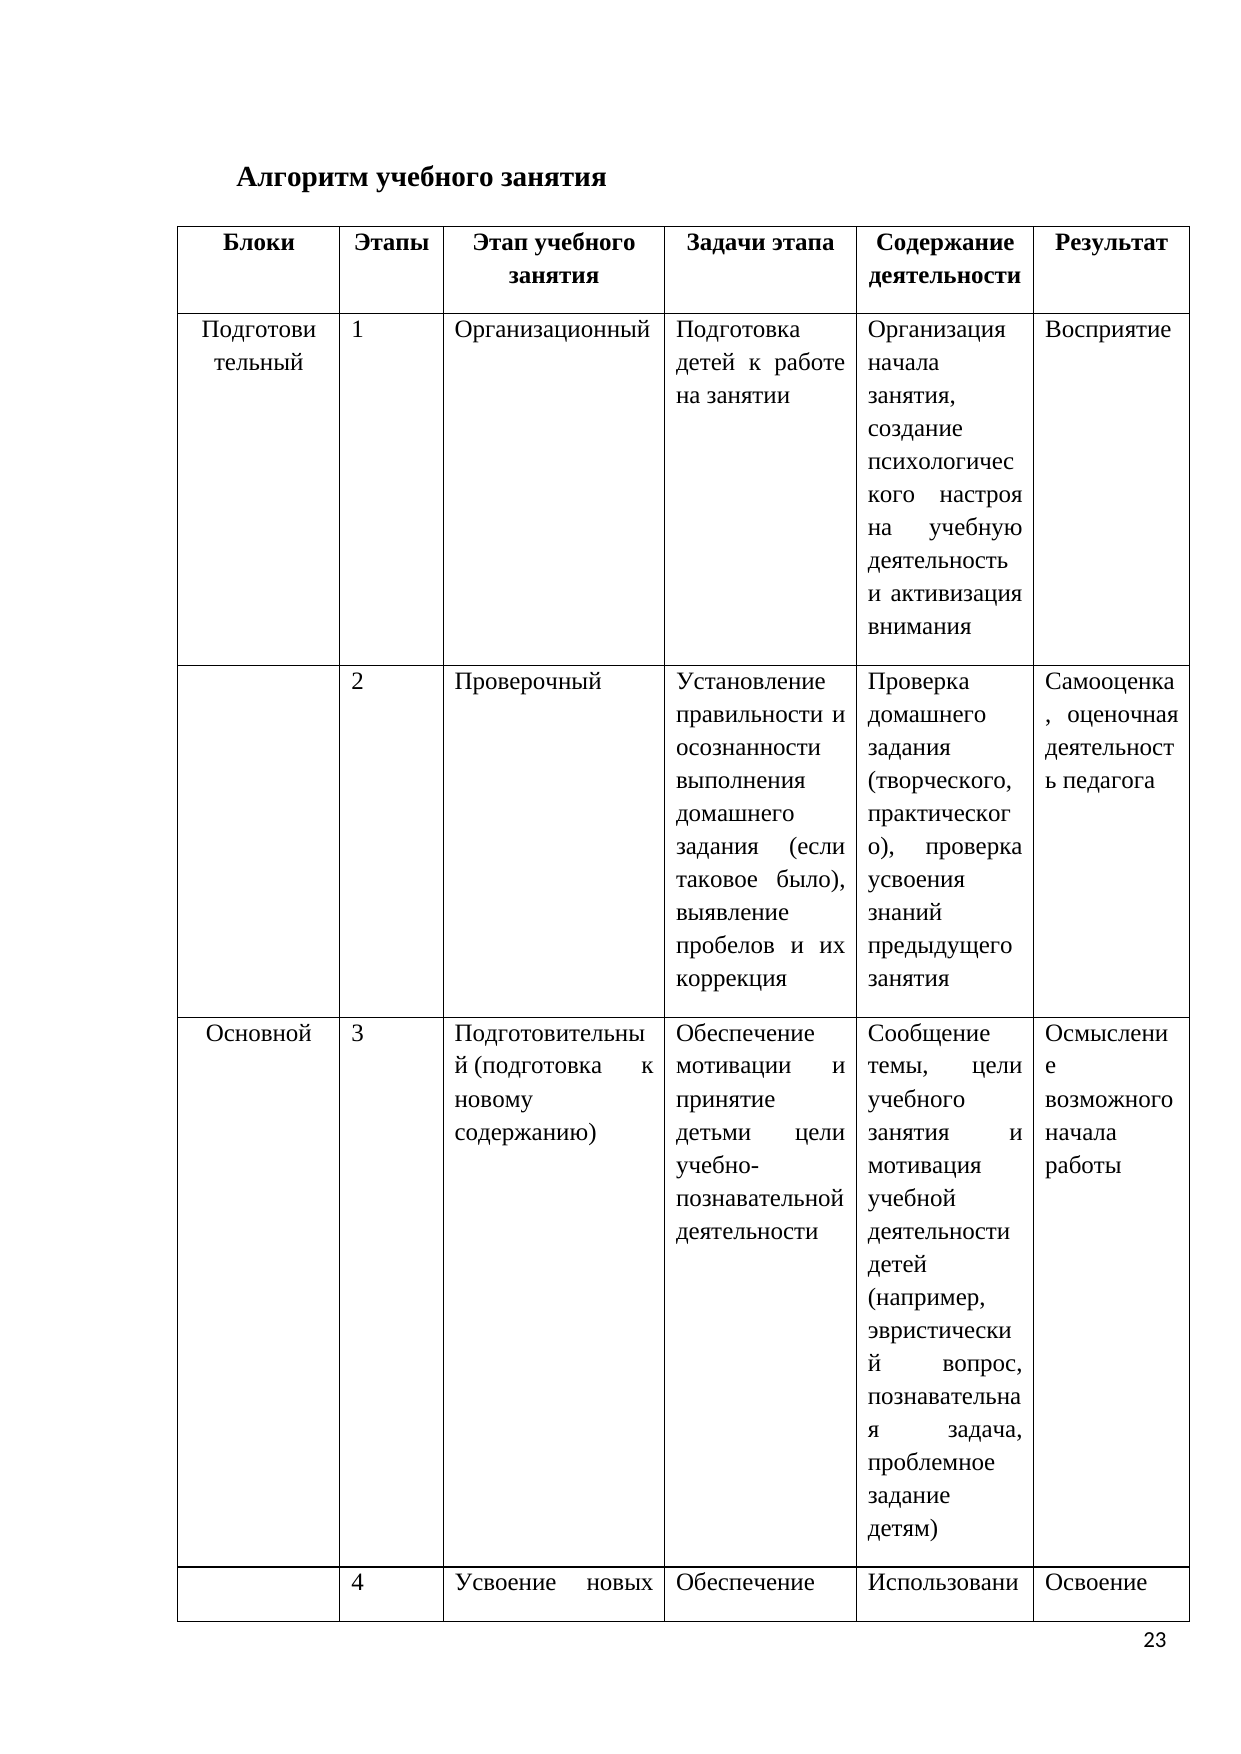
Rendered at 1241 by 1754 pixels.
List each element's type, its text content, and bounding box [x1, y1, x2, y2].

table_cell [178, 666, 339, 1017]
table_cell Подготовительный (подготовка к новому содержанию) [444, 1018, 664, 1566]
table_cell Проверочный [444, 666, 664, 1017]
table_cell [178, 1568, 339, 1621]
table_cell Обеспечение мотивации и принятие детьми цели учебно-познавательной деятельности [665, 1018, 856, 1566]
table_header Содержание деятельности [857, 227, 1033, 313]
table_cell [444, 1568, 664, 1621]
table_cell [857, 1568, 1033, 1621]
table_header Результат [1034, 227, 1189, 313]
table_header Этап учебного занятия [444, 227, 664, 313]
table_cell Самооценка, оценочная деятельность педагога [1034, 666, 1189, 1017]
table_cell 4 [340, 1568, 443, 1621]
table_cell Сообщение темы, цели учебного занятия и мотивация учебной деятельности детей (например, эвристический вопрос, познавательная задача, проблемное задание детям) [857, 1018, 1033, 1566]
table_header Блоки [178, 227, 339, 313]
table_header Этапы [340, 227, 443, 313]
table_cell Подготовительный [178, 314, 339, 665]
table_cell 1 [340, 314, 443, 665]
table_cell Восприятие [1034, 314, 1189, 665]
table_header Задачи этапа [665, 227, 856, 313]
table_cell Установление правильности и осознанности выполнения домашнего задания (если таковое было), выявление пробелов и их коррекция [665, 666, 856, 1017]
text Алгоритм учебного занятия [177, 159, 1166, 192]
table_cell 2 [340, 666, 443, 1017]
table_cell Проверка домашнего задания (творческого, практического), проверка усвоения знаний предыдущего занятия [857, 666, 1033, 1017]
table_cell Основной [178, 1018, 339, 1566]
table_cell Осмысление возможного начала работы [1034, 1018, 1189, 1566]
table_cell Подготовка детей к работе на занятии [665, 314, 856, 665]
table_cell Организационный [444, 314, 664, 665]
table_cell Организация начала занятия, создание психологического настроя на учебную деятельность и активизация внимания [857, 314, 1033, 665]
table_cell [665, 1568, 856, 1621]
table_cell 3 [340, 1018, 443, 1566]
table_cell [1034, 1568, 1189, 1621]
